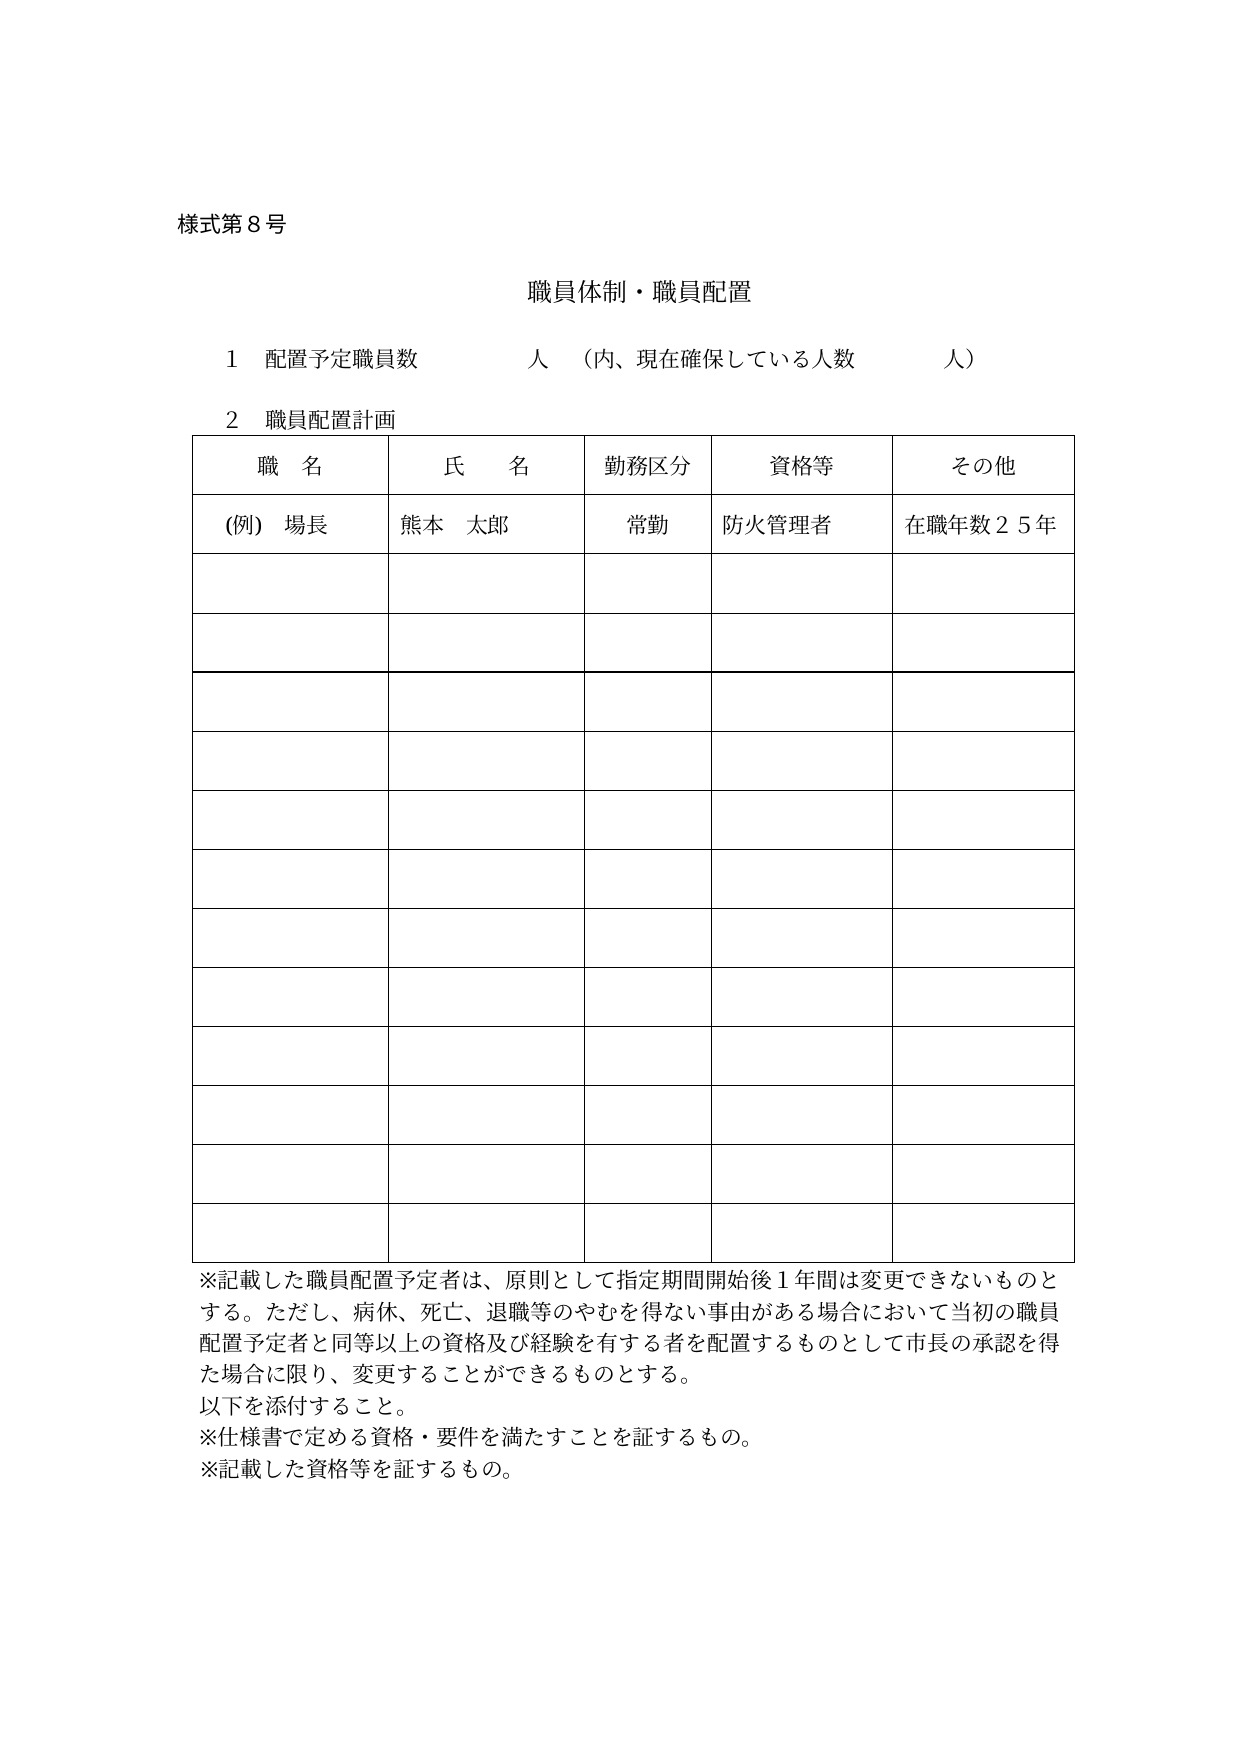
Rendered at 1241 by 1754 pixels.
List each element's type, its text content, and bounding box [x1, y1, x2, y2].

table_cell [712, 732, 892, 789]
table_cell [585, 791, 711, 849]
table_cell [585, 732, 711, 789]
table_cell [585, 1204, 711, 1262]
table_cell [893, 673, 1074, 731]
table_cell [712, 909, 892, 967]
table_cell [585, 1027, 711, 1085]
table_cell [893, 1145, 1074, 1203]
table_cell [712, 1086, 892, 1144]
table_cell [585, 850, 711, 908]
table_cell [585, 1086, 711, 1144]
table_cell 常勤 [585, 495, 711, 553]
text 以下を添付すること。 [177, 1389, 1063, 1421]
table_cell [389, 614, 584, 671]
table_cell [389, 791, 584, 849]
table_cell [712, 968, 892, 1026]
text ※仕様書で定める資格・要件を満たすことを証するもの。 [177, 1421, 1063, 1452]
table_cell [893, 791, 1074, 849]
table_cell [193, 673, 388, 731]
table_cell [193, 554, 388, 612]
text １ 配置予定職員数 人 （内、現在確保している人数 人） [177, 342, 1063, 374]
table_cell [893, 968, 1074, 1026]
table_header 資格等 [712, 436, 892, 494]
table_cell [193, 1027, 388, 1085]
table_cell [193, 850, 388, 908]
table_cell [585, 673, 711, 731]
table_cell [893, 1086, 1074, 1144]
table_cell [193, 909, 388, 967]
table_cell [585, 968, 711, 1026]
table_cell [389, 673, 584, 731]
table_cell [893, 909, 1074, 967]
table_cell [585, 554, 711, 612]
table_cell [585, 909, 711, 967]
table_cell [193, 1145, 388, 1203]
table_cell [893, 554, 1074, 612]
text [177, 1452, 1063, 1484]
table_cell [389, 1145, 584, 1203]
table_cell 防火管理者 [712, 495, 892, 553]
table_cell [893, 614, 1074, 671]
table_cell [193, 1086, 388, 1144]
table_cell [893, 850, 1074, 908]
table_cell [712, 791, 892, 849]
table_cell [389, 850, 584, 908]
table_cell [585, 614, 711, 671]
table_header その他 [893, 436, 1074, 494]
text ※記載した職員配置予定者は、原則として指定期間開始後１年間は変更できないものとする。ただし、病休、死亡、退職等のやむを得ない事由がある場合において当初の職員配置予定者と同等以上の資格及び経験を有する者を配置するものとして市長の承認を得た場合に限り、変更することができるものとする。 [199, 1263, 1063, 1389]
table_cell [389, 554, 584, 612]
table_cell [712, 614, 892, 671]
table_cell 在職年数２５年 [893, 495, 1074, 553]
table_cell [712, 554, 892, 612]
table_cell [893, 1204, 1074, 1262]
table_header 氏 名 [389, 436, 584, 494]
table_cell [193, 732, 388, 789]
table_cell [712, 1027, 892, 1085]
table_cell [193, 614, 388, 671]
table_cell [193, 791, 388, 849]
table_cell [893, 1027, 1074, 1085]
table_cell [893, 732, 1074, 789]
table_header 職 名 [193, 436, 388, 494]
table_cell [193, 968, 388, 1026]
table_cell [712, 850, 892, 908]
text ２ 職員配置計画 [177, 404, 1063, 435]
text 職員体制・職員配置 [177, 272, 1063, 308]
table_cell (例) 場長 [193, 495, 388, 553]
table_cell 熊本 太郎 [389, 495, 584, 553]
table_cell [389, 909, 584, 967]
table_cell [712, 1145, 892, 1203]
table_cell [389, 968, 584, 1026]
table_cell [193, 1204, 388, 1262]
table_cell [585, 1145, 711, 1203]
table_cell [389, 1027, 584, 1085]
table_cell [712, 1204, 892, 1262]
table_cell [389, 732, 584, 789]
table_cell [712, 673, 892, 731]
text 様式第８号 [177, 207, 1063, 238]
table_cell [389, 1204, 584, 1262]
table_cell [389, 1086, 584, 1144]
table_header 勤務区分 [585, 436, 711, 494]
